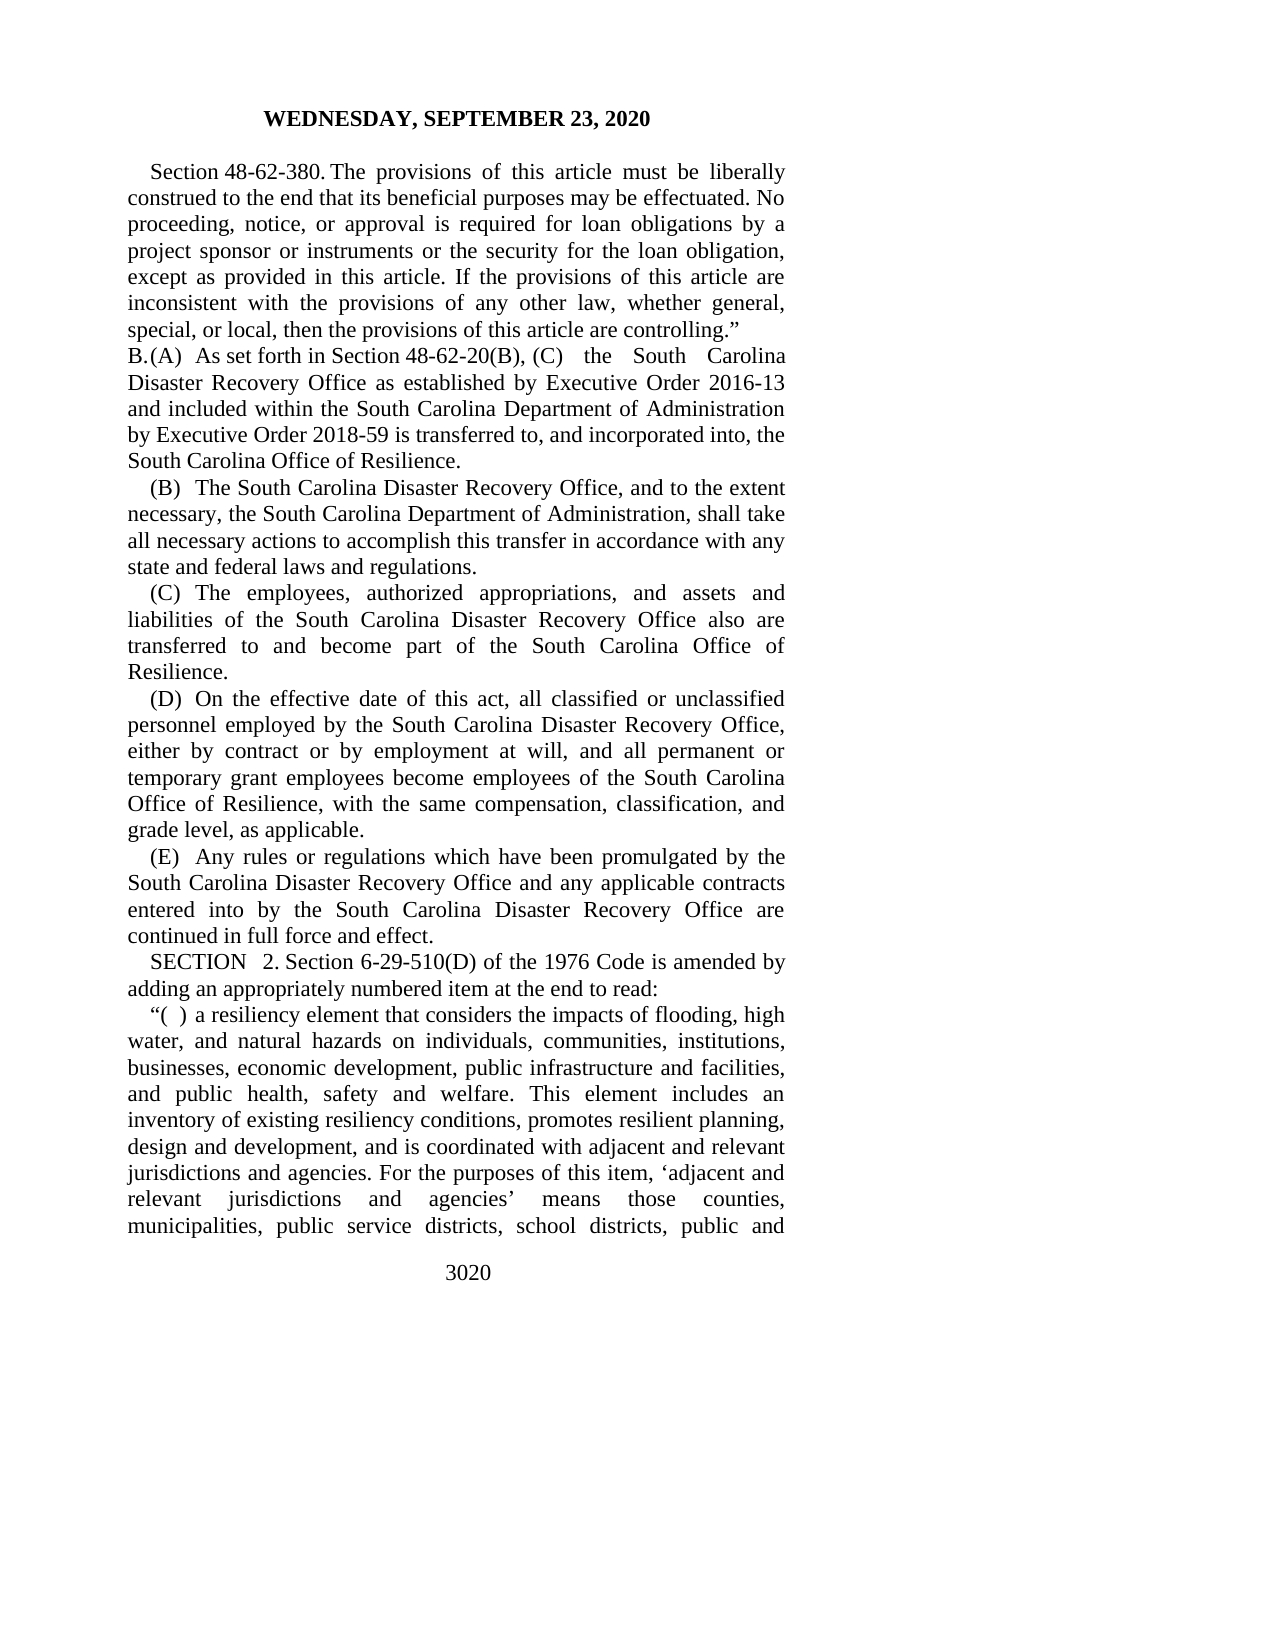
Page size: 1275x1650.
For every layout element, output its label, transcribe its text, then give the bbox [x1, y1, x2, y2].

text SECTION 2. Section 6-29-510(D) of the 1976 Code is amended by adding an appropriately numbered item at the end to read: [127, 948, 786, 1001]
text (B) The South Carolina Disaster Recovery Office, and to the extent necessary, the South Carolina Department of Administration, shall take all necessary actions to accomplish this transfer in accordance with any state and federal laws and regulations. [127, 474, 786, 579]
text (C) The employees, authorized appropriations, and assets and liabilities of the South Carolina Disaster Recovery Office also are transferred to and become part of the South Carolina Office of Resilience. [127, 579, 786, 685]
text Section 48-62-380. The provisions of this article must be liberally construed to the end that its beneficial purposes may be effectuated. No proceeding, notice, or approval is required for loan obligations by a project sponsor or instruments or the security for the loan obligation, except as provided in this article. If the provisions of this article are inconsistent with the provisions of any other law, whether general, special, or local, then the provisions of this article are controlling.” [127, 158, 786, 342]
text (E) Any rules or regulations which have been promulgated by the South Carolina Disaster Recovery Office and any applicable contracts entered into by the South Carolina Disaster Recovery Office are continued in full force and effect. [127, 843, 786, 948]
text (D) On the effective date of this act, all classified or unclassified personnel employed by the South Carolina Disaster Recovery Office, either by contract or by employment at will, and all permanent or temporary grant employees become employees of the South Carolina Office of Resilience, with the same compensation, classification, and grade level, as applicable. [127, 685, 786, 843]
text B. (A) As set forth in Section 48-62-20(B), (C) the South Carolina Disaster Recovery Office as established by Executive Order 2016-13 and included within the South Carolina Department of Administration by Executive Order 2018-59 is transferred to, and incorporated into, the South Carolina Office of Resilience. [127, 342, 786, 474]
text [127, 1001, 786, 1238]
